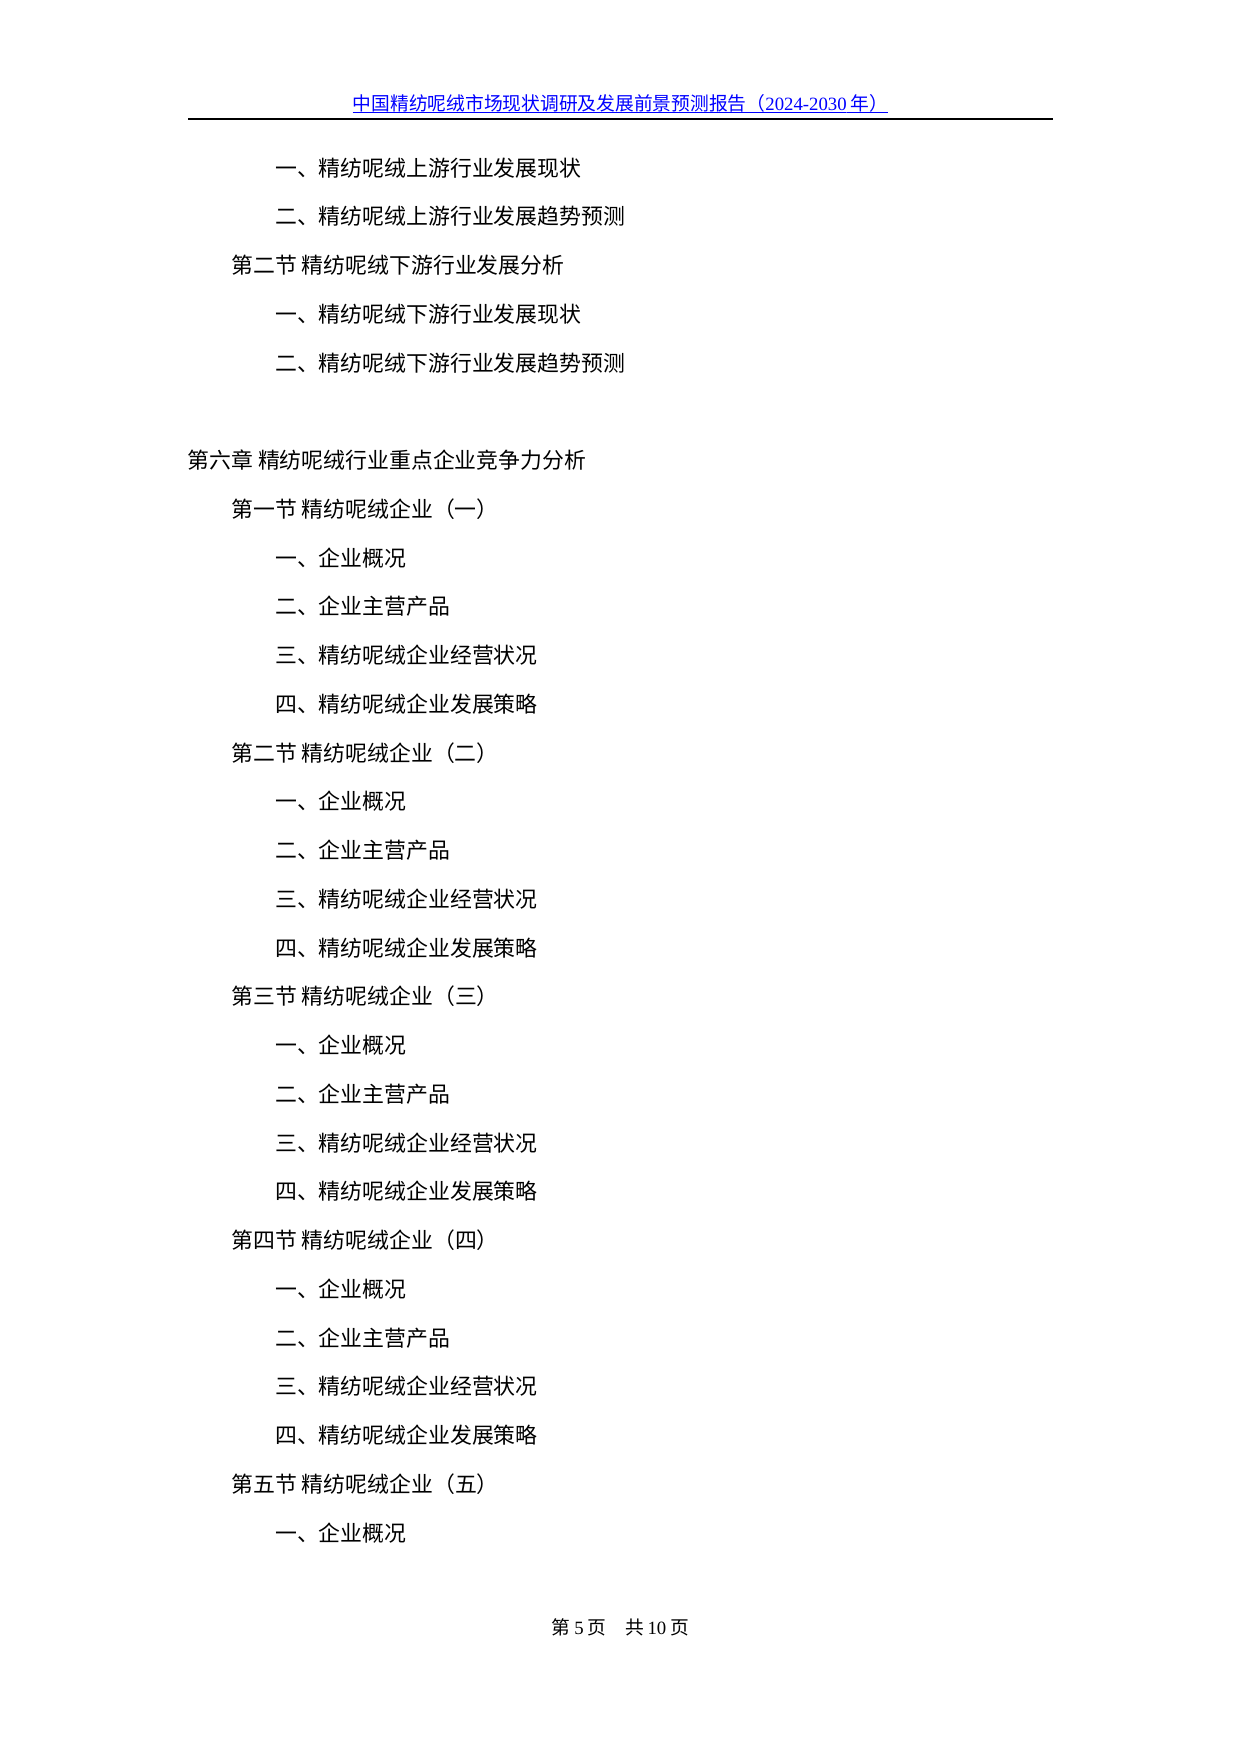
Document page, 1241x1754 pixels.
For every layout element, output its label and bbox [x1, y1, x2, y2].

text [187, 150, 1053, 1548]
